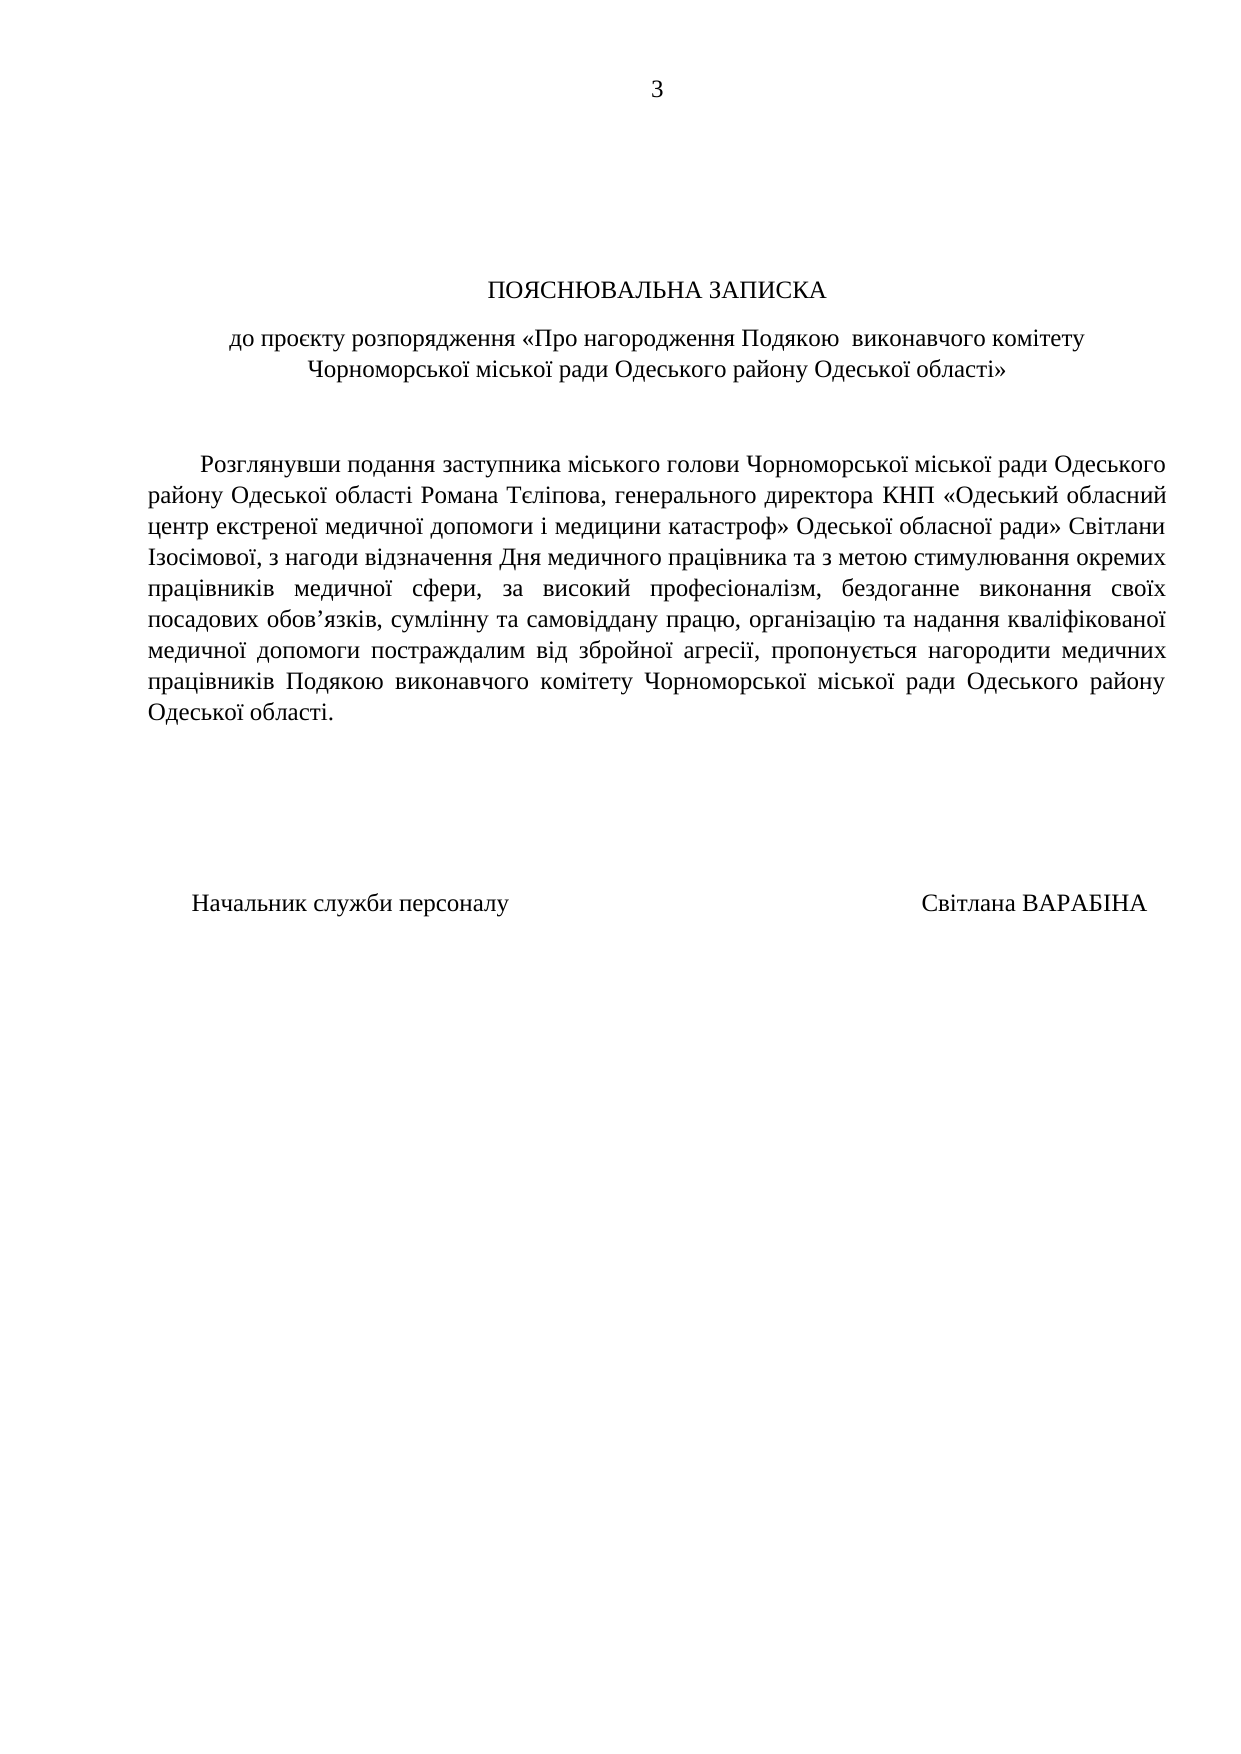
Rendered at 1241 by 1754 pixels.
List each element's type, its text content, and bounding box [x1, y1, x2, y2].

text Розглянувши подання заступника міського голови Чорноморської міської ради Одеського району Одеської області Романа Тєліпова, генерального директора КНП «Одеський обласний центр екстреної медичної допомоги і медицини катастроф» Одеської обласної ради» Світлани Ізосімової, з нагоди відзначення Дня медичного працівника та з метою стимулювання окремих працівників медичної сфери, за високий професіоналізм, бездоганне виконання своїх посадових обов’язків, сумлінну та самовіддану працю, організацію та надання кваліфікованої медичної допомоги постраждалим від збройної агресії, пропонується нагородити медичних працівників Подякою виконавчого комітету Чорноморської міської ради Одеського району Одеської області. [148, 449, 1167, 726]
text до проєкту розпорядження «Про нагородження Подякою виконавчого комітету Чорноморської міської ради Одеського району Одеської області» [148, 323, 1167, 382]
text ПОЯСНЮВАЛЬНА ЗАПИСКА [148, 275, 1167, 304]
text Начальник служби персоналу Світлана ВАРАБІНА [148, 888, 1167, 917]
